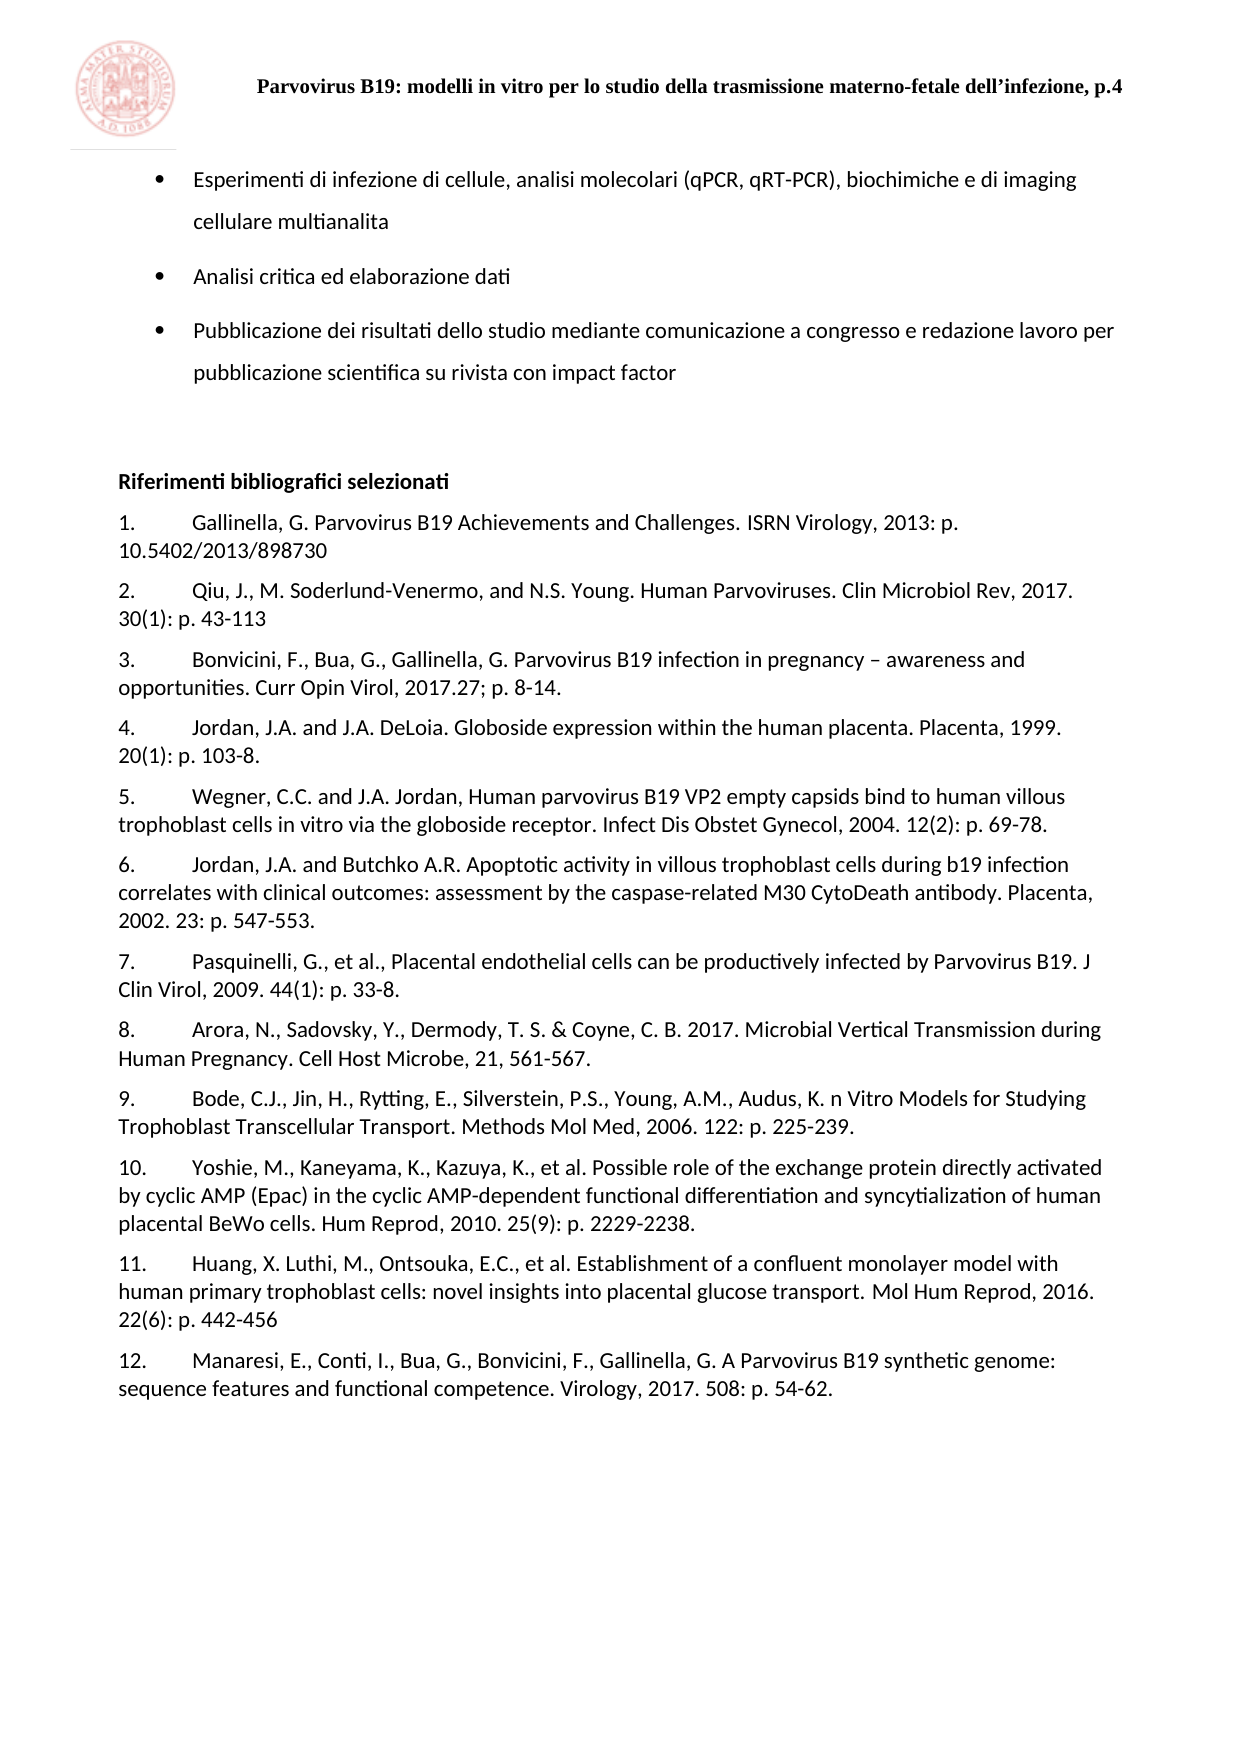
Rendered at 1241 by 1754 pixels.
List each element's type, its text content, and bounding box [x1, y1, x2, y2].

text 9. Bode, C.J., Jin, H., Rytting, E., Silverstein, P.S., Young, A.M., Audus, K. n Vitro Models for Studying Trophoblast Transcellular Transport. Methods Mol Med, 2006. 122: p. 225-239. [118, 1084, 1122, 1140]
text Riferimenti bibliografici selezionati [118, 467, 1122, 495]
text 7. Pasquinelli, G., et al., Placental endothelial cells can be productively infected by Parvovirus B19. J Clin Virol, 2009. 44(1): p. 33-8. [118, 947, 1122, 1003]
list Esperimenti di infezione di cellule, analisi molecolari (qPCR, qRT-PCR), biochimiche e di imaging cellulare multianalita [156, 165, 1122, 235]
picture [70, 26, 177, 153]
text 5. Wegner, C.C. and J.A. Jordan, Human parvovirus B19 VP2 empty capsids bind to human villous trophoblast cells in vitro via the globoside receptor. Infect Dis Obstet Gynecol, 2004. 12(2): p. 69-78. [118, 782, 1122, 838]
text 12. Manaresi, E., Conti, I., Bua, G., Bonvicini, F., Gallinella, G. A Parvovirus B19 synthetic genome: sequence features and functional competence. Virology, 2017. 508: p. 54-62. [118, 1346, 1122, 1402]
text 11. Huang, X. Luthi, M., Ontsouka, E.C., et al. Establishment of a confluent monolayer model with human primary trophoblast cells: novel insights into placental glucose transport. Mol Hum Reprod, 2016. 22(6): p. 442-456 [118, 1249, 1122, 1333]
text 1. Gallinella, G. Parvovirus B19 Achievements and Challenges. ISRN Virology, 2013: p. 10.5402/2013/898730 [118, 508, 1122, 564]
text 6. Jordan, J.A. and Butchko A.R. Apoptotic activity in villous trophoblast cells during b19 infection correlates with clinical outcomes: assessment by the caspase-related M30 CytoDeath antibody. Placenta, 2002. 23: p. 547-553. [118, 851, 1122, 934]
text 4. Jordan, J.A. and J.A. DeLoia. Globoside expression within the human placenta. Placenta, 1999. 20(1): p. 103-8. [118, 713, 1122, 769]
text 10. Yoshie, M., Kaneyama, K., Kazuya, K., et al. Possible role of the exchange protein directly activated by cyclic AMP (Epac) in the cyclic AMP-dependent functional differentiation and syncytialization of human placental BeWo cells. Hum Reprod, 2010. 25(9): p. 2229-2238. [118, 1153, 1122, 1237]
list Analisi critica ed elaborazione dati [156, 262, 1122, 290]
list Pubblicazione dei risultati dello studio mediante comunicazione a congresso e redazione lavoro per pubblicazione scientifica su rivista con impact factor [156, 316, 1122, 386]
text 2. Qiu, J., M. Soderlund-Venermo, and N.S. Young. Human Parvoviruses. Clin Microbiol Rev, 2017. 30(1): p. 43-113 [118, 576, 1122, 632]
text 8. Arora, N., Sadovsky, Y., Dermody, T. S. & Coyne, C. B. 2017. Microbial Vertical Transmission during Human Pregnancy. Cell Host Microbe, 21, 561-567. [118, 1016, 1122, 1072]
text 3. Bonvicini, F., Bua, G., Gallinella, G. Parvovirus B19 infection in pregnancy – awareness and opportunities. Curr Opin Virol, 2017.27; p. 8-14. [118, 645, 1122, 701]
